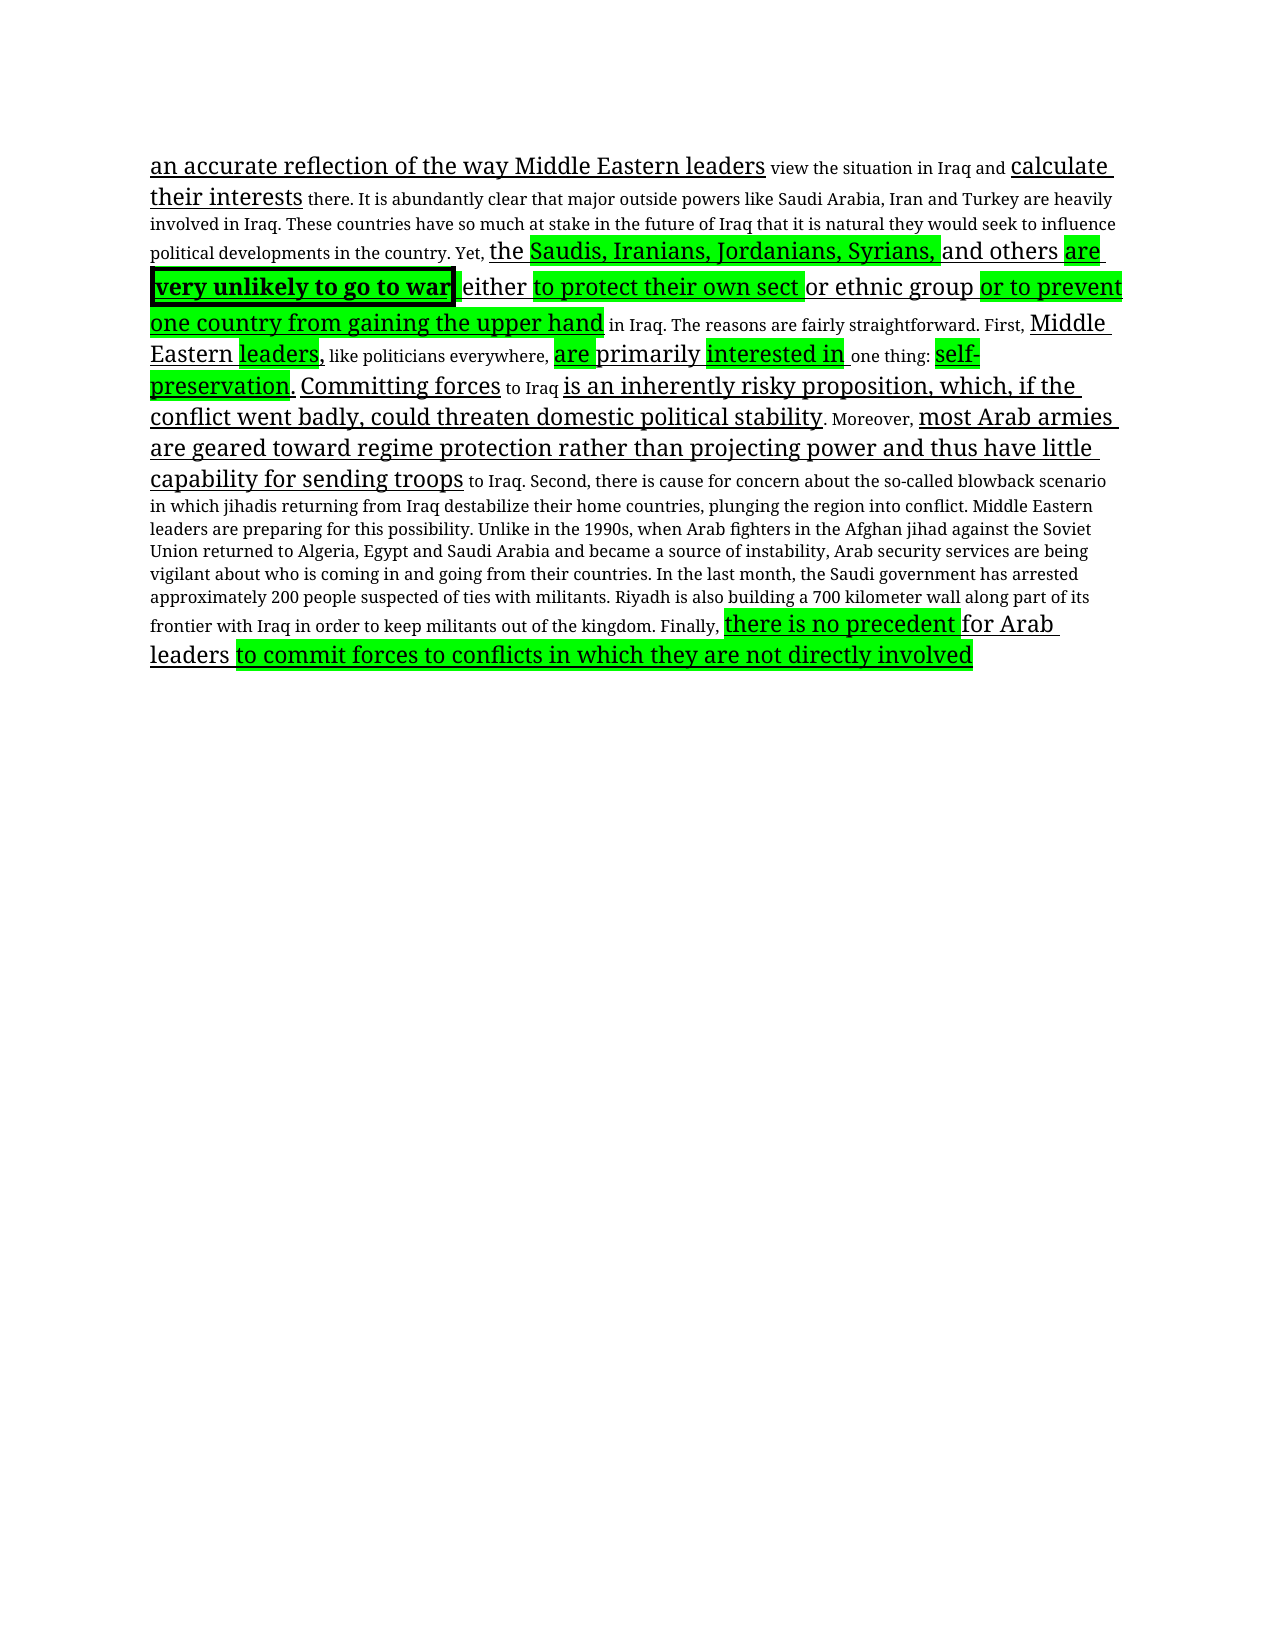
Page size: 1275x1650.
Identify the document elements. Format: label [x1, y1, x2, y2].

text [150, 150, 1125, 671]
